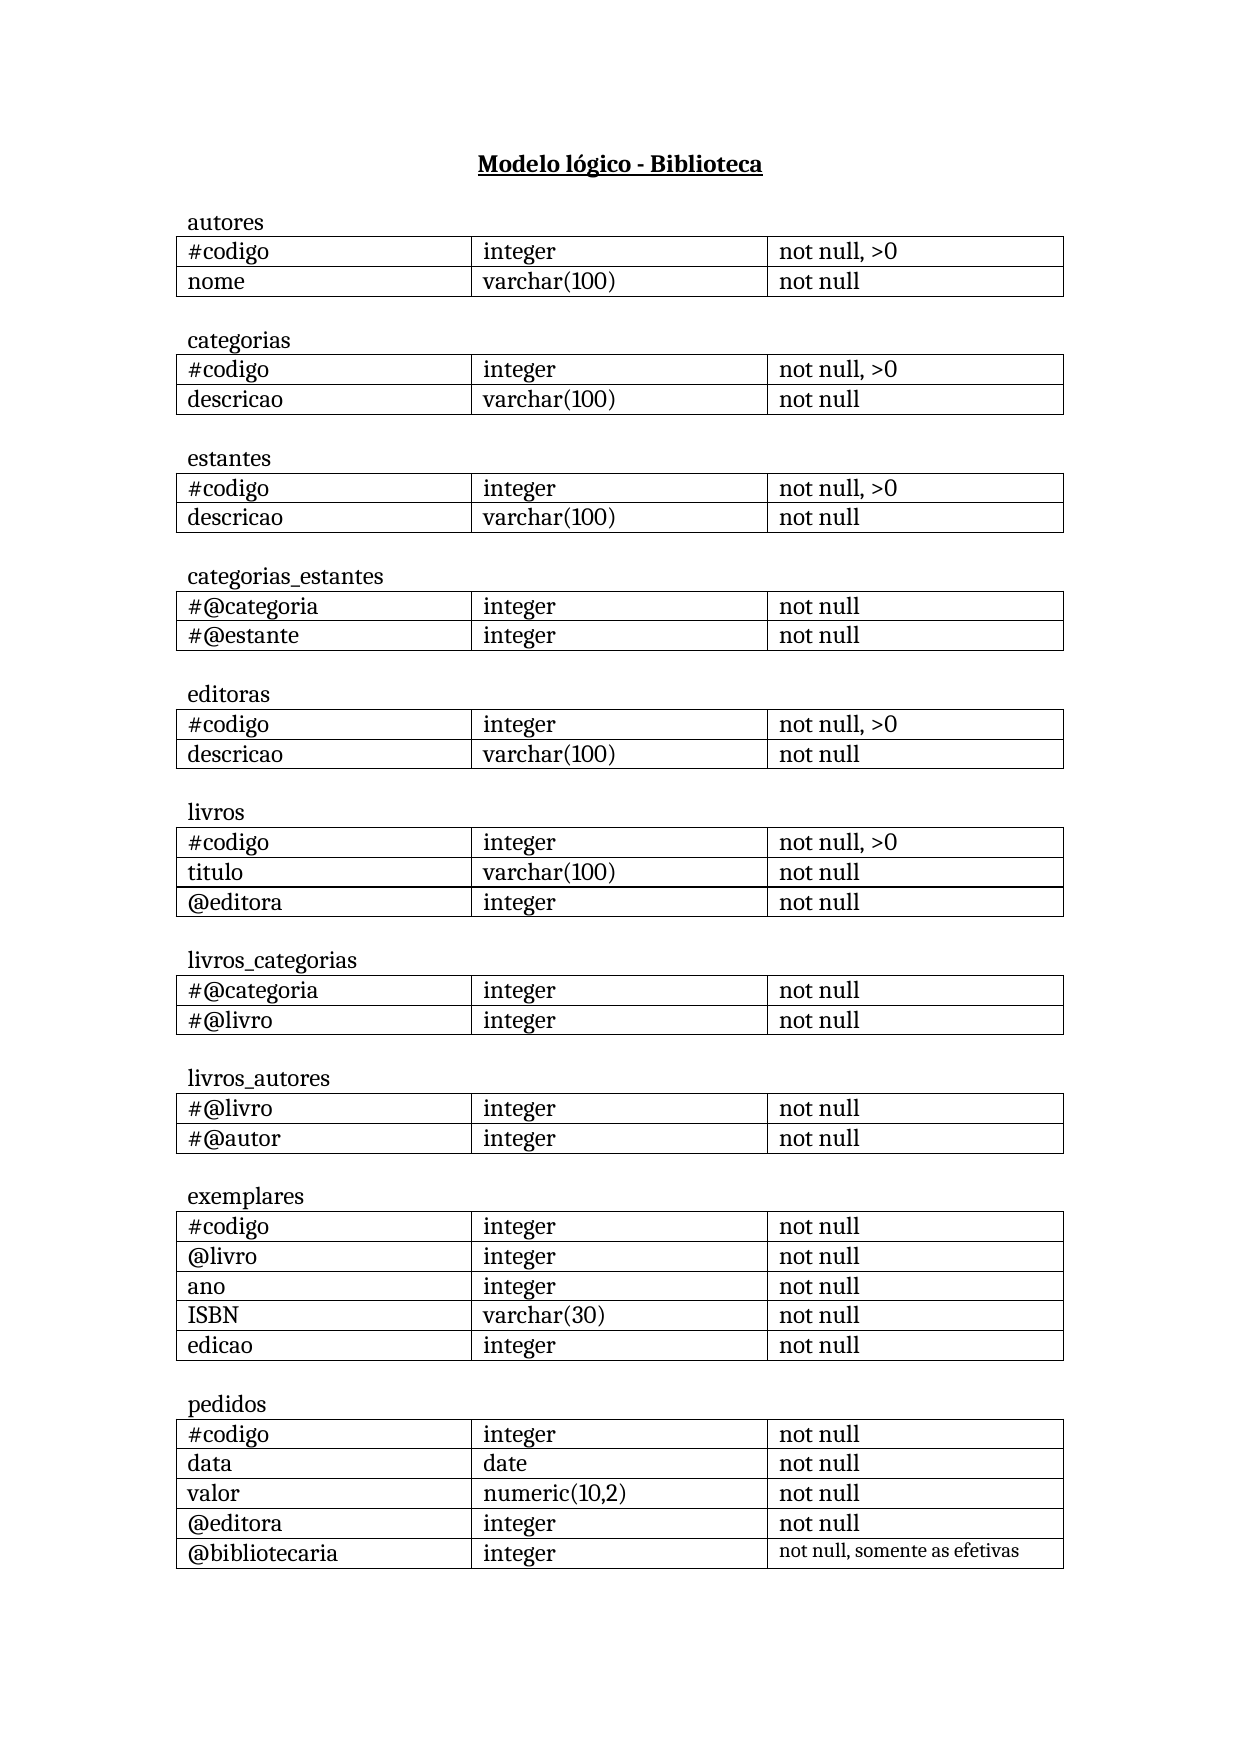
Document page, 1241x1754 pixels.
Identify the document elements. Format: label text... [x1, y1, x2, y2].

text categorias_estantes [187, 562, 1053, 591]
table_cell varchar(100) [472, 503, 767, 532]
text pedidos [187, 1390, 1053, 1418]
text autores [187, 207, 1053, 236]
table_cell integer [472, 1509, 767, 1538]
table_cell varchar(100) [472, 385, 767, 414]
table_cell not null [768, 858, 1063, 886]
table_header #@categoria [177, 976, 471, 1004]
table_cell not null [768, 503, 1063, 532]
table_header #codigo [177, 1420, 471, 1448]
table_header #codigo [177, 237, 471, 266]
text exemplares [187, 1182, 1053, 1211]
table_cell integer [472, 1272, 767, 1300]
table_cell titulo [177, 858, 471, 886]
table_cell integer [472, 1124, 767, 1152]
table_cell not null [768, 740, 1063, 768]
table_cell @bibliotecaria [177, 1539, 471, 1567]
table_cell valor [177, 1479, 471, 1508]
table_cell integer [472, 1006, 767, 1034]
table_header integer [472, 474, 767, 502]
table_header #codigo [177, 474, 471, 502]
table_header integer [472, 355, 767, 384]
table_cell not null [768, 1272, 1063, 1300]
table_cell ISBN [177, 1301, 471, 1330]
table_cell descricao [177, 740, 471, 768]
table_cell not null [768, 1006, 1063, 1034]
text editoras [187, 680, 1053, 709]
table_cell varchar(100) [472, 858, 767, 886]
table_cell not null, somente as efetivas [768, 1539, 1063, 1567]
table_cell not null [768, 267, 1063, 296]
table_header #@livro [177, 1094, 471, 1123]
table_cell #@autor [177, 1124, 471, 1152]
table_header #codigo [177, 1212, 471, 1241]
table_header #codigo [177, 355, 471, 384]
table_cell date [472, 1449, 767, 1478]
text estantes [187, 444, 1053, 472]
table_header integer [472, 1212, 767, 1241]
table_cell not null [768, 621, 1063, 650]
table_cell not null [768, 1479, 1063, 1508]
table_cell @editora [177, 1509, 471, 1538]
table_header #codigo [177, 710, 471, 738]
table_header not null, >0 [768, 710, 1063, 738]
table_header #codigo [177, 828, 471, 857]
table_cell not null [768, 385, 1063, 414]
text livros [187, 798, 1053, 827]
table_header integer [472, 1420, 767, 1448]
table_cell @editora [177, 888, 471, 916]
text livros_autores [187, 1064, 1053, 1093]
table_cell integer [472, 1242, 767, 1271]
table_cell not null [768, 1449, 1063, 1478]
table_header not null [768, 1094, 1063, 1123]
table_header #@categoria [177, 592, 471, 620]
table_cell numeric(10,2) [472, 1479, 767, 1508]
table_cell integer [472, 1539, 767, 1567]
table_cell nome [177, 267, 471, 296]
table_cell varchar(30) [472, 1301, 767, 1330]
table_cell integer [472, 621, 767, 650]
table_cell descricao [177, 385, 471, 414]
table_header not null [768, 592, 1063, 620]
table_cell varchar(100) [472, 267, 767, 296]
table_cell not null [768, 1509, 1063, 1538]
table_header not null, >0 [768, 355, 1063, 384]
table_cell descricao [177, 503, 471, 532]
table_cell edicao [177, 1331, 471, 1360]
table_cell not null [768, 1301, 1063, 1330]
table_header not null, >0 [768, 237, 1063, 266]
table_header integer [472, 710, 767, 738]
table_cell #@livro [177, 1006, 471, 1034]
text categorias [187, 326, 1053, 354]
table_cell integer [472, 1331, 767, 1360]
table_cell @livro [177, 1242, 471, 1271]
table_cell #@estante [177, 621, 471, 650]
table_cell not null [768, 888, 1063, 916]
table_header not null, >0 [768, 828, 1063, 857]
table_header not null [768, 1212, 1063, 1241]
table_cell integer [472, 888, 767, 916]
table_cell data [177, 1449, 471, 1478]
table_cell not null [768, 1331, 1063, 1360]
table_cell not null [768, 1124, 1063, 1152]
table_header integer [472, 828, 767, 857]
table_header integer [472, 237, 767, 266]
table_header not null, >0 [768, 474, 1063, 502]
table_header integer [472, 976, 767, 1004]
table_cell varchar(100) [472, 740, 767, 768]
text Modelo lógico - Biblioteca [187, 150, 1053, 179]
table_header integer [472, 592, 767, 620]
table_header not null [768, 1420, 1063, 1448]
table_cell ano [177, 1272, 471, 1300]
table_header not null [768, 976, 1063, 1004]
table_header integer [472, 1094, 767, 1123]
text livros_categorias [187, 946, 1053, 975]
table_cell not null [768, 1242, 1063, 1271]
